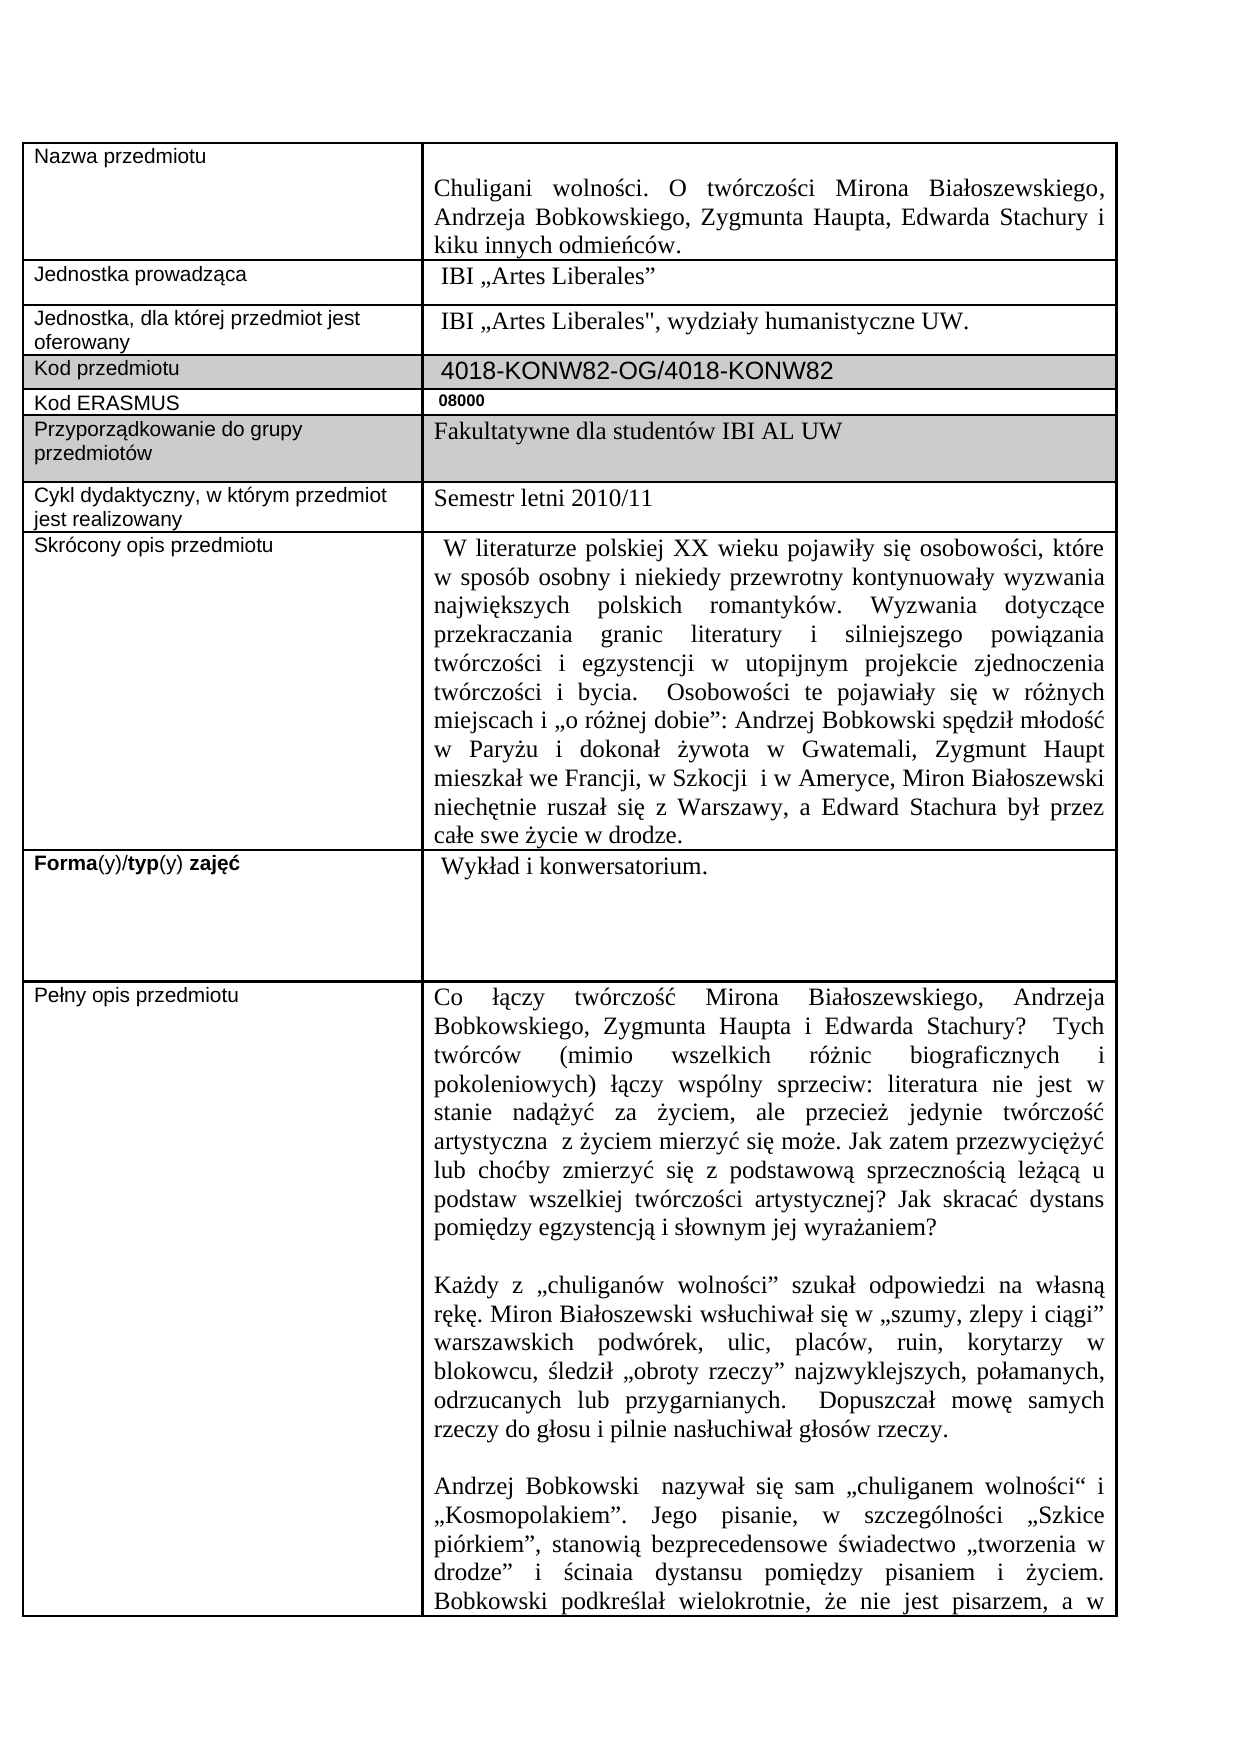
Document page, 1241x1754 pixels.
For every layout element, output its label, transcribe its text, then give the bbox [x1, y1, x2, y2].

table_cell Cykl dydaktyczny, w którym przedmiot jest realizowany [24, 483, 421, 531]
table_cell Przyporządkowanie do grupy przedmiotów [24, 416, 421, 481]
table_cell 4018-KONW82-OG/4018-KONW82 [424, 356, 1115, 388]
table_cell IBI „Artes Liberales", wydziały humanistyczne UW. [424, 306, 1115, 354]
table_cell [424, 983, 1115, 1615]
table_header Nazwa przedmiotu [24, 144, 421, 259]
table_cell Semestr letni 2010/11 [424, 483, 1115, 531]
table_cell Kod przedmiotu [24, 356, 421, 388]
table_cell Kod ERASMUS [24, 390, 421, 414]
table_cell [24, 983, 421, 1615]
table_cell IBI „Artes Liberales” [424, 261, 1115, 304]
table_cell 08000 [424, 390, 1115, 414]
table_cell W literaturze polskiej XX wieku pojawiły się osobowości, które w sposób osobny i niekiedy przewrotny kontynuowały wyzwania największych polskich romantyków. Wyzwania dotyczące przekraczania granic literatury i silniejszego powiązania twórczości i egzystencji w utopijnym projekcie zjednoczenia twórczości i bycia. Osobowości te pojawiały się w różnych miejscach i „o różnej dobie”: Andrzej Bobkowski spędził młodość w Paryżu i dokonał żywota w Gwatemali, Zygmunt Haupt mieszkał we Francji, w Szkocji i w Ameryce, Miron Białoszewski niechętnie ruszał się z Warszawy, a Edward Stachura był przez całe swe życie w drodze. [424, 533, 1115, 849]
table_cell Jednostka prowadząca [24, 261, 421, 304]
table_cell Fakultatywne dla studentów IBI AL UW [424, 416, 1115, 481]
table_cell Wykład i konwersatorium. [424, 851, 1115, 980]
table_header Chuligani wolności. O twórczości Mirona Białoszewskiego, Andrzeja Bobkowskiego, Zygmunta Haupta, Edwarda Stachury i kiku innych odmieńców. [424, 144, 1115, 259]
table_cell Jednostka, dla której przedmiot jest oferowany [24, 306, 421, 354]
table_cell Forma(y)/typ(y) zajęć [24, 851, 421, 980]
table_cell Skrócony opis przedmiotu [24, 533, 421, 849]
